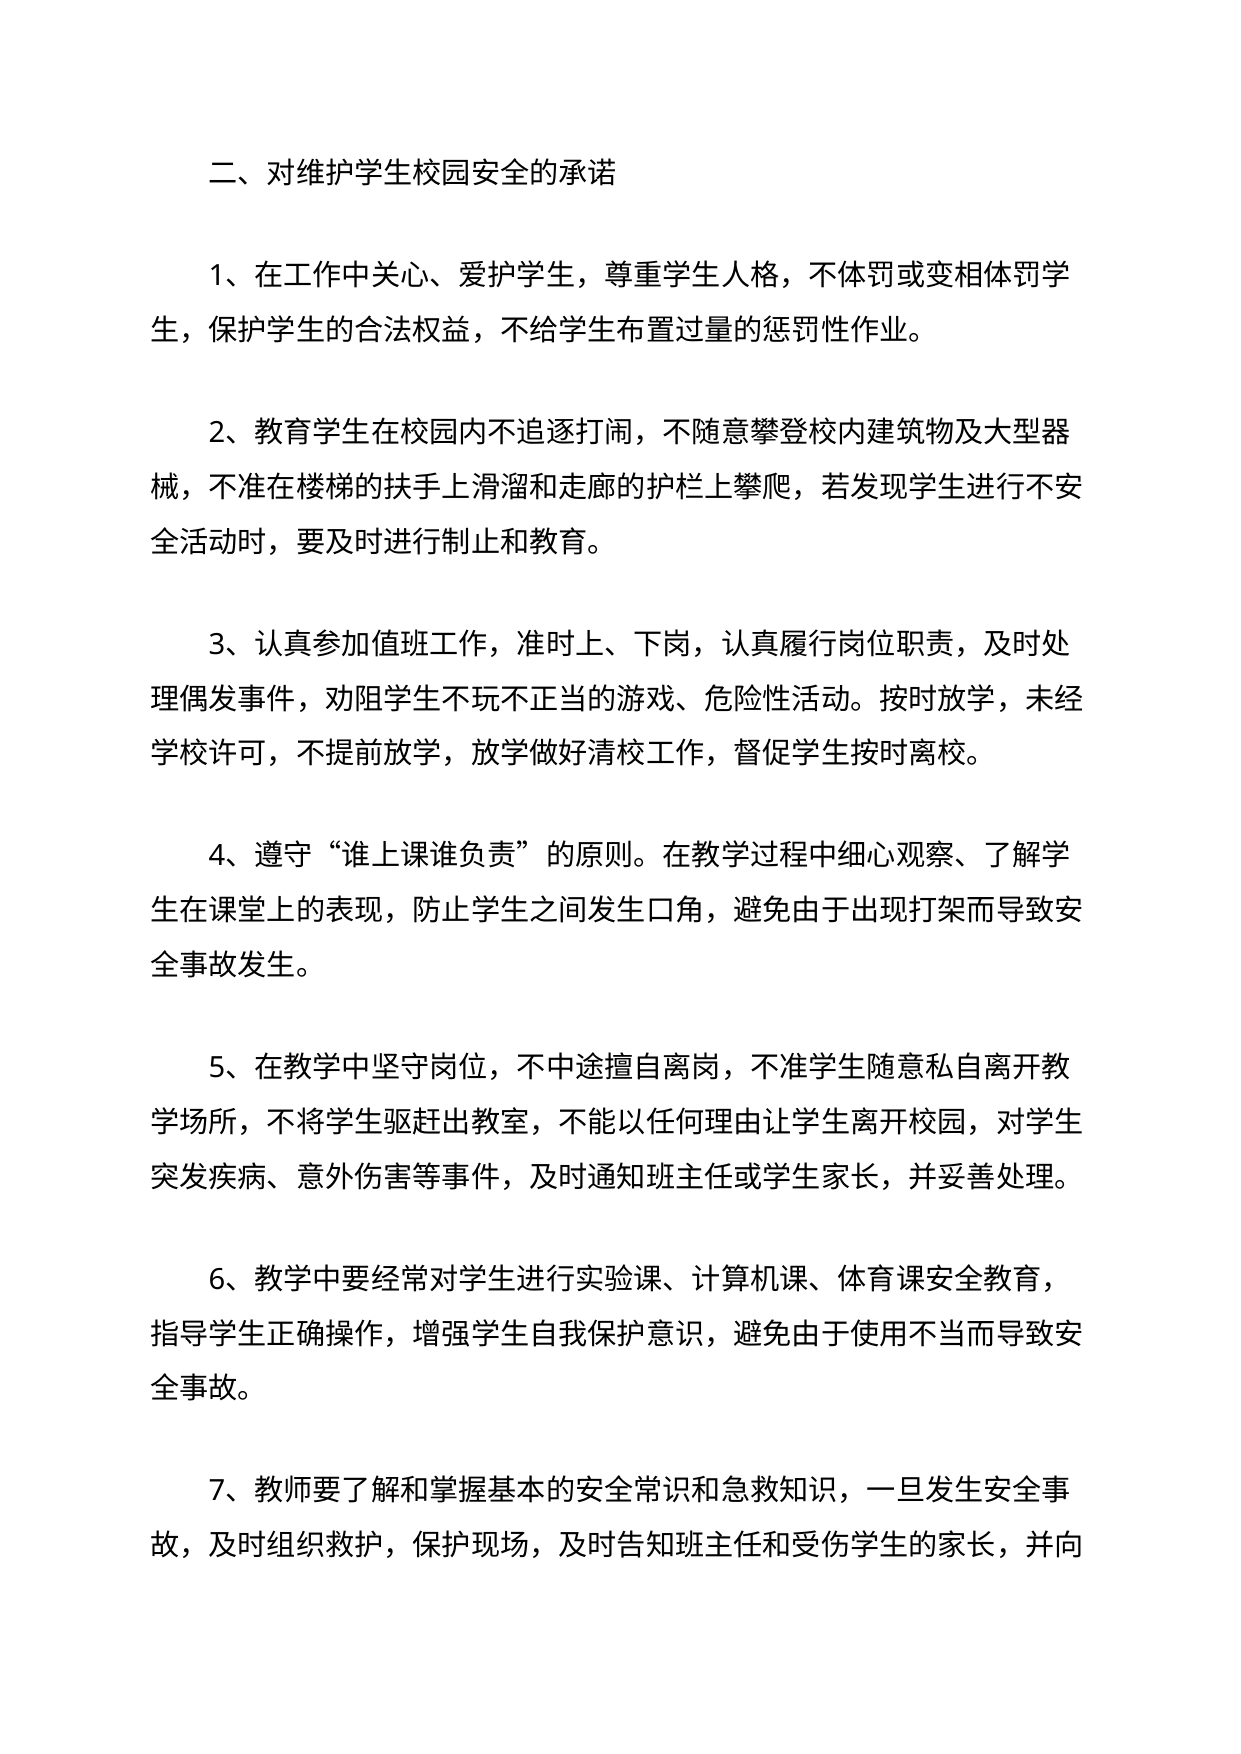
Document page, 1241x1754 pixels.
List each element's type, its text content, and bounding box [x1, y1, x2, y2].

text 3、认真参加值班工作，准时上、下岗，认真履行岗位职责，及时处理偶发事件，劝阻学生不玩不正当的游戏、危险性活动。按时放学，未经学校许可，不提前放学，放学做好清校工作，督促学生按时离校。 [150, 620, 1090, 772]
text 1、在工作中关心、爱护学生，尊重学生人格，不体罚或变相体罚学生，保护学生的合法权益，不给学生布置过量的惩罚性作业。 [150, 252, 1090, 349]
text 2、教育学生在校园内不追逐打闹，不随意攀登校内建筑物及大型器械，不准在楼梯的扶手上滑溜和走廊的护栏上攀爬，若发现学生进行不安全活动时，要及时进行制止和教育。 [150, 408, 1090, 561]
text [150, 1467, 1090, 1564]
text 6、教学中要经常对学生进行实验课、计算机课、体育课安全教育，指导学生正确操作，增强学生自我保护意识，避免由于使用不当而导致安全事故。 [150, 1255, 1090, 1407]
text 二、对维护学生校园安全的承诺 [150, 150, 1090, 192]
text 5、在教学中坚守岗位，不中途擅自离岗，不准学生随意私自离开教学场所，不将学生驱赶出教室，不能以任何理由让学生离开校园，对学生突发疾病、意外伤害等事件，及时通知班主任或学生家长，并妥善处理。 [150, 1043, 1090, 1196]
text 4、遵守“谁上课谁负责”的原则。在教学过程中细心观察、了解学生在课堂上的表现，防止学生之间发生口角，避免由于出现打架而导致安全事故发生。 [150, 832, 1090, 984]
